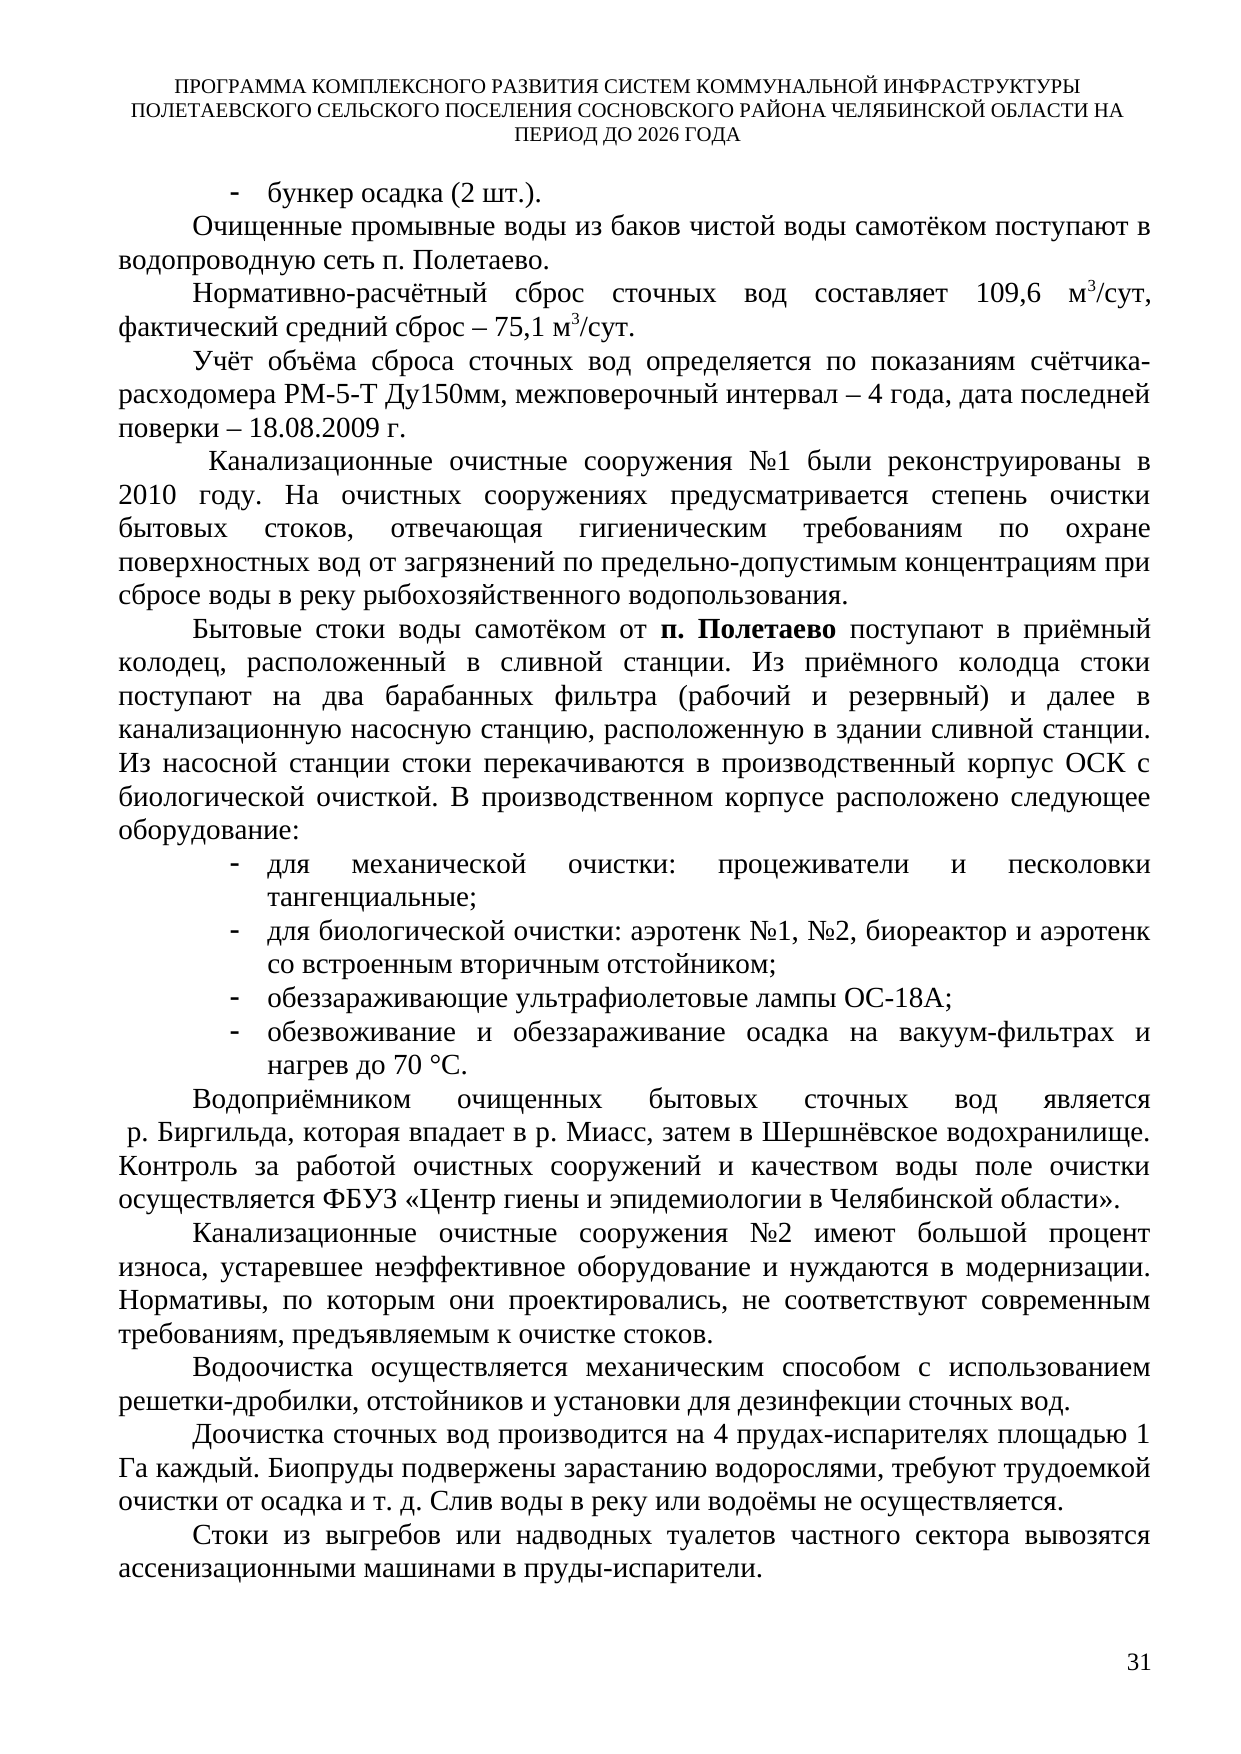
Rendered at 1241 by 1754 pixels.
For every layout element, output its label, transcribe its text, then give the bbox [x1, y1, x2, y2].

list для механической очистки: процеживатели и песколовки тангенциальные; [229, 846, 1152, 913]
list для биологической очистки: аэротенк №1, №2, биореактор и аэротенк со встроенным вторичным отстойником; [229, 913, 1152, 980]
text Бытовые стоки воды самотёком от п. Полетаево поступают в приёмный колодец, расположенный в сливной станции. Из приёмного колодца стоки поступают на два барабанных фильтра (рабочий и резервный) и далее в канализационную насосную станцию, расположенную в здании сливной станции. Из насосной станции стоки перекачиваются в производственный корпус ОСК с биологической очисткой. В производственном корпусе расположено следующее оборудование: [118, 611, 1152, 846]
text Канализационные очистные сооружения №2 имеют большой процент износа, устаревшее неэффективное оборудование и нуждаются в модернизации. Нормативы, по которым они проектировались, не соответствуют современным требованиям, предъявляемым к очистке стоков. [118, 1215, 1152, 1349]
list бункер осадка (2 шт.). [229, 175, 1152, 208]
text Очищенные промывные воды из баков чистой воды самотёком поступают в водопроводную сеть п. Полетаево. [118, 208, 1152, 276]
list обеззараживающие ультрафиолетовые лампы ОС-18А; [229, 980, 1152, 1014]
text Учёт объёма сброса сточных вод определяется по показаниям счётчика-расходомера РМ-5-Т Ду150мм, межповерочный интервал – 4 года, дата последней поверки – 18.08.2009 г. [118, 343, 1152, 443]
text Водоочистка осуществляется механическим способом с использованием решетки-дробилки, отстойников и установки для дезинфекции сточных вод. [118, 1349, 1152, 1416]
text Доочистка сточных вод производится на 4 прудах-испарителях площадью 1 Га каждый. Биопруды подвержены зарастанию водорослями, требуют трудоемкой очистки от осадка и т. д. Слив воды в реку или водоёмы не осуществляется. [118, 1416, 1152, 1517]
text Канализационные очистные сооружения №1 были реконструированы в 2010 году. На очистных сооружениях предусматривается степень очистки бытовых стоков, отвечающая гигиеническим требованиям по охране поверхностных вод от загрязнений по предельно-допустимым концентрациям при сбросе воды в реку рыбохозяйственного водопользования. [118, 443, 1152, 611]
text Нормативно-расчётный сброс сточных вод составляет 109,6 м3/сут, фактический средний сброс – 75,1 м3/сут. [118, 276, 1152, 343]
text Водоприёмником очищенных бытовых сточных вод является р. Биргильда, которая впадает в р. Миасс, затем в Шершнёвское водохранилище. Контроль за работой очистных сооружений и качеством воды поле очистки осуществляется ФБУЗ «Центр гиены и эпидемиологии в Челябинской области». [118, 1081, 1152, 1215]
list обезвоживание и обеззараживание осадка на вакуум-фильтрах и нагрев до 70 °С. [229, 1014, 1152, 1081]
text Стоки из выгребов или надводных туалетов частного сектора вывозятся ассенизационными машинами в пруды-испарители. [118, 1517, 1152, 1584]
